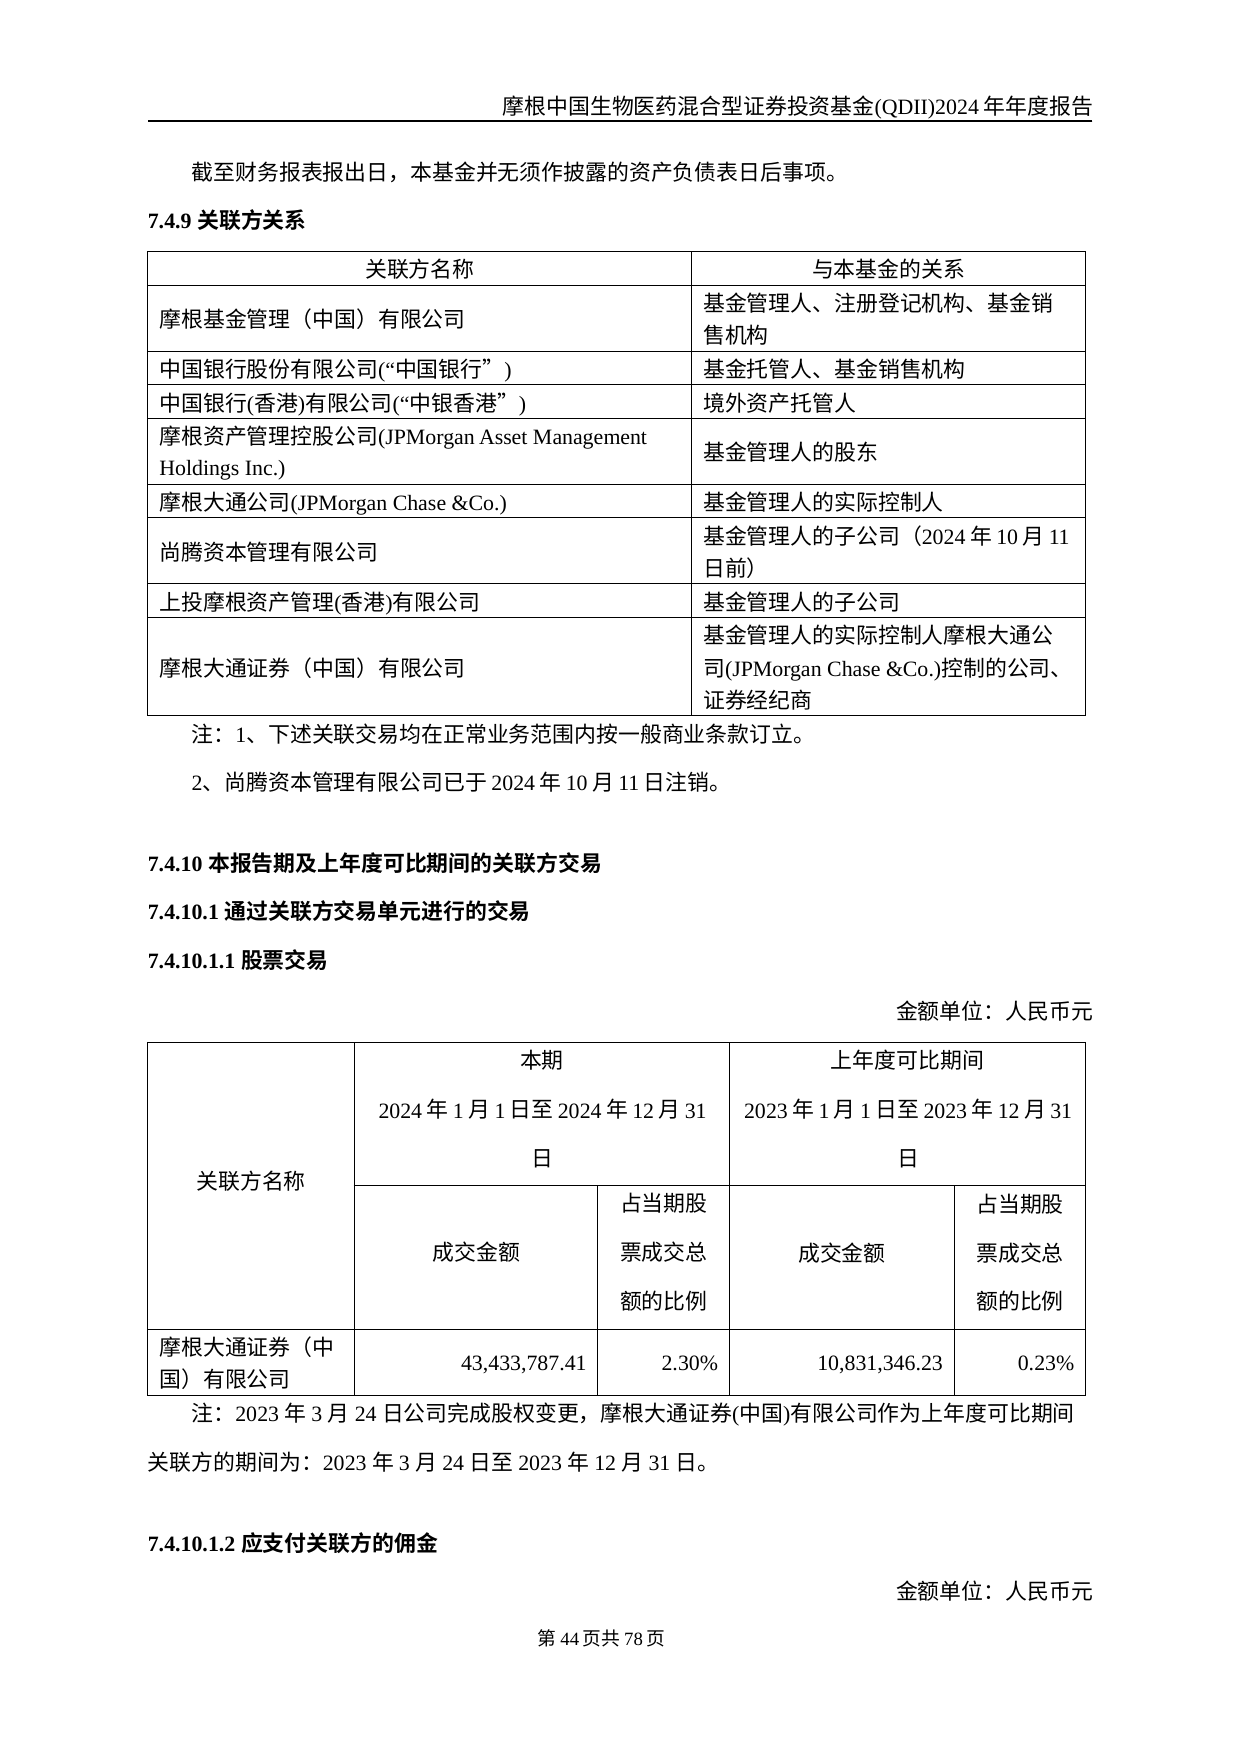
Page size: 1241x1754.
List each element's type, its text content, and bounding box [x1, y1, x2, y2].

table_header 关联方名称 [148, 1043, 354, 1328]
table_cell 摩根大通公司(JPMorgan Chase &Co.) [148, 485, 691, 517]
table_cell 摩根资产管理控股公司(JPMorgan Asset Management Holdings Inc.) [148, 419, 691, 484]
table_header 与本基金的关系 [692, 252, 1085, 284]
table_header 上年度可比期间 2023年1月1日至2023年12月31日 [730, 1043, 1085, 1185]
text 2、尚腾资本管理有限公司已于2024年10月11日注销。 [148, 765, 1092, 797]
text 7.4.10.1.2 应支付关联方的佣金 [148, 1525, 1092, 1558]
table_cell 中国银行(香港)有限公司(“中银香港”) [148, 385, 691, 418]
table_cell 基金托管人、基金销售机构 [692, 352, 1085, 384]
table_header 关联方名称 [148, 252, 691, 284]
table_cell 基金管理人的实际控制人 [692, 485, 1085, 517]
table_cell 尚腾资本管理有限公司 [148, 518, 691, 583]
text 7.4.9 关联方关系 [148, 203, 1092, 235]
text 注：2023 年 3 月 24 日公司完成股权变更，摩根大通证券(中国)有限公司作为上年度可比期间关联方的期间为：2023 年 3 月 24 日至 2023 年 12 月 31 日。 [148, 1396, 1092, 1477]
table_cell 基金管理人的实际控制人摩根大通公司(JPMorgan Chase &Co.)控制的公司、证券经纪商 [692, 618, 1085, 715]
table_cell 中国银行股份有限公司(“中国银行”) [148, 352, 691, 384]
text 金额单位：人民币元 [149, 993, 1092, 1026]
text 7.4.10 本报告期及上年度可比期间的关联方交易 [148, 846, 1092, 878]
table_header 本期 2024年1月1日至2024年12月31日 [355, 1043, 729, 1185]
table_cell 摩根大通证券（中国）有限公司 [148, 1330, 354, 1394]
table_cell 10,831,346.23 [730, 1330, 954, 1394]
text 7.4.10.1.1 股票交易 [148, 942, 1092, 975]
table_cell 摩根大通证券（中国）有限公司 [148, 618, 691, 715]
table_cell 基金管理人的子公司（2024年10月11日前） [692, 518, 1085, 583]
table_cell 基金管理人的股东 [692, 419, 1085, 484]
table_cell 0.23% [955, 1330, 1085, 1394]
text 金额单位：人民币元 [148, 1573, 1092, 1606]
table_cell 上投摩根资产管理(香港)有限公司 [148, 584, 691, 617]
table_cell 占当期股票成交总额的比例 [955, 1186, 1085, 1328]
table_cell 占当期股票成交总额的比例 [598, 1186, 729, 1328]
table_cell 摩根基金管理（中国）有限公司 [148, 286, 691, 351]
text 注：1、下述关联交易均在正常业务范围内按一般商业条款订立。 [148, 716, 1092, 749]
text 截至财务报表报出日，本基金并无须作披露的资产负债表日后事项。 [148, 154, 1092, 187]
text 7.4.10.1 通过关联方交易单元进行的交易 [148, 894, 1092, 926]
table_cell 成交金额 [730, 1186, 954, 1328]
table_cell 成交金额 [355, 1186, 597, 1328]
table_cell 基金管理人、注册登记机构、基金销售机构 [692, 286, 1085, 351]
table_cell 境外资产托管人 [692, 385, 1085, 418]
table_cell 基金管理人的子公司 [692, 584, 1085, 617]
table_cell 2.30% [598, 1330, 729, 1394]
table_cell 43,433,787.41 [355, 1330, 597, 1394]
